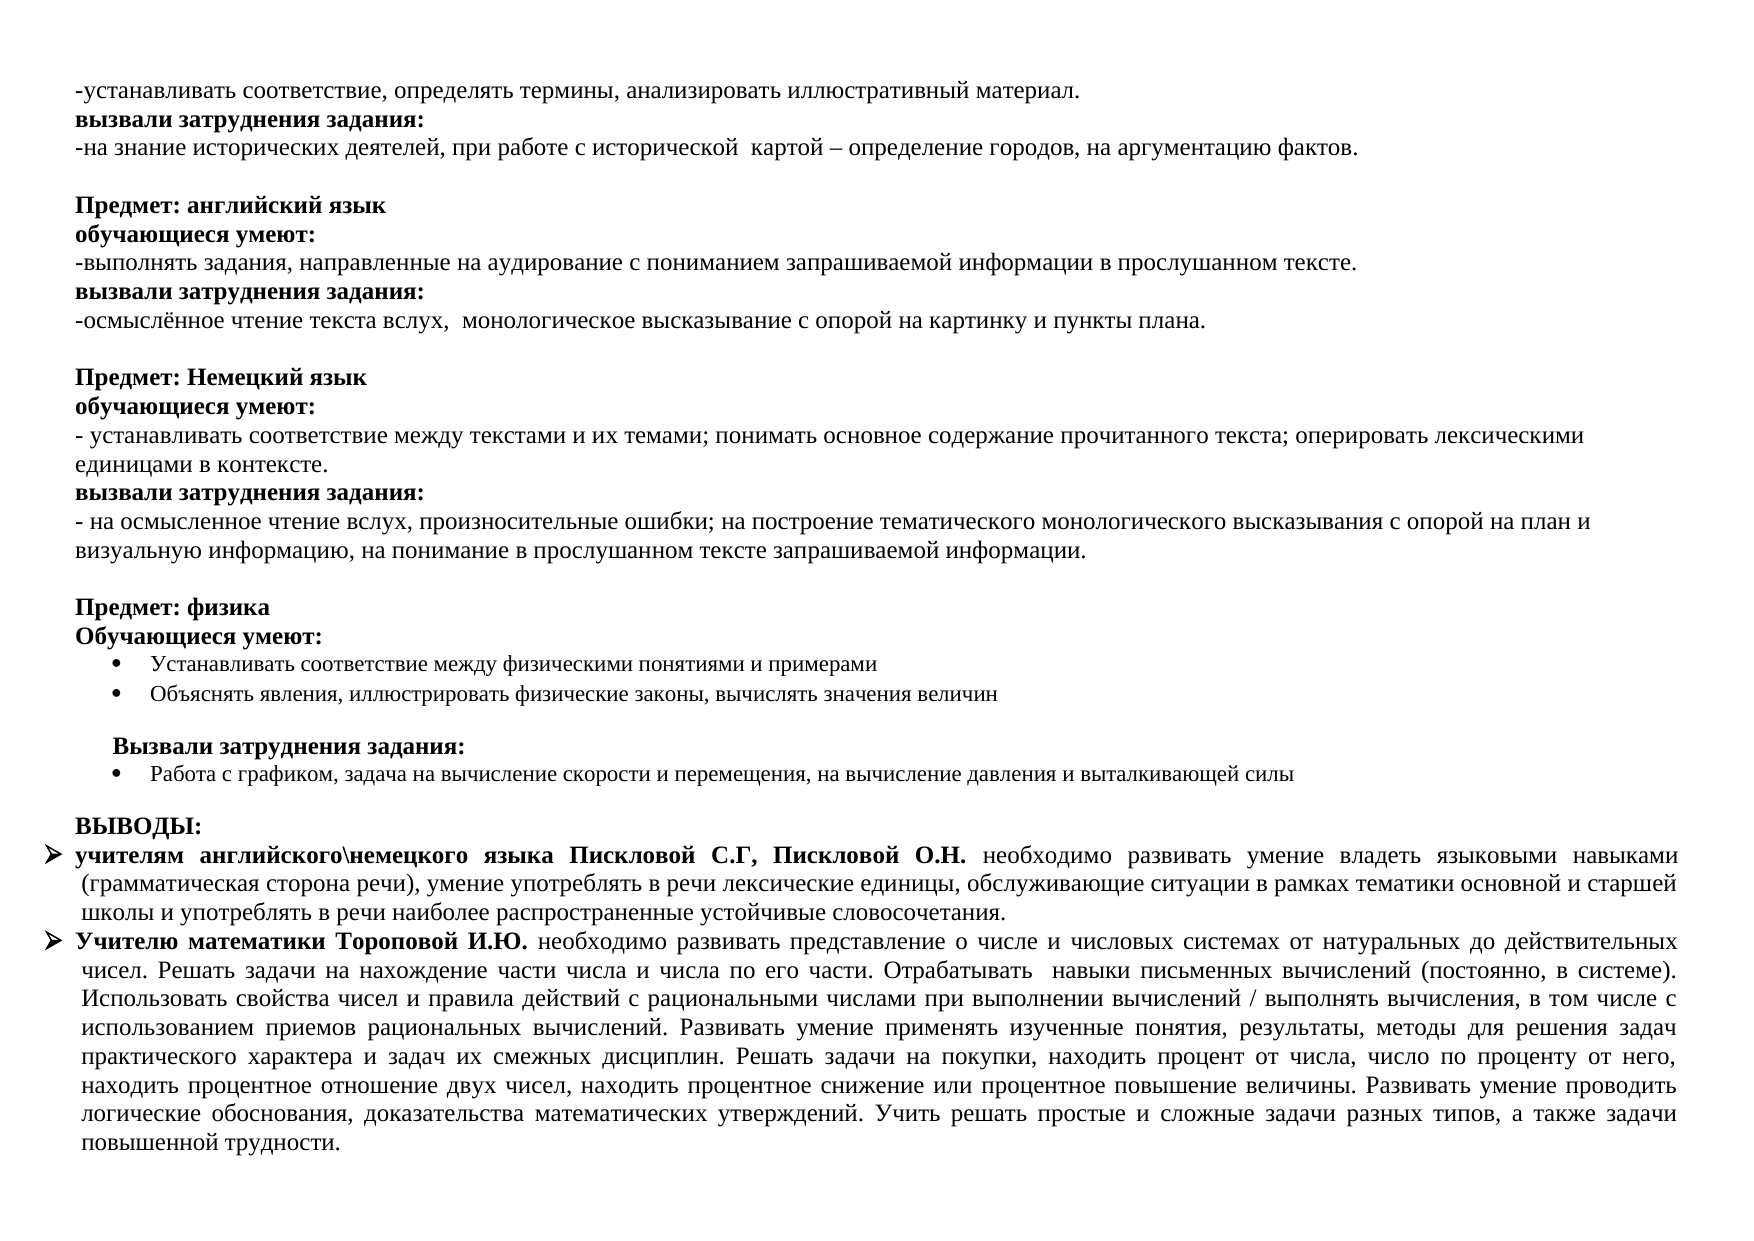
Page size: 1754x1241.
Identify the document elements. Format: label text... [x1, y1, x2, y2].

text ВЫВОДЫ: [75, 811, 1679, 840]
text обучающиеся умеют: [75, 219, 1679, 247]
text обучающиеся умеют: [75, 391, 1679, 420]
text -на знание исторических деятелей, при работе с исторической картой – определение городов, на аргументацию фактов. [75, 132, 1679, 161]
text Предмет: физика [75, 592, 1679, 621]
text вызвали затруднения задания: [75, 104, 1679, 132]
text -осмыслённое чтение текста вслух, монологическое высказывание с опорой на картинку и пункты плана. [75, 305, 1679, 334]
text Обучающиеся умеют: [75, 621, 1679, 650]
text вызвали затруднения задания: [75, 477, 1679, 506]
text Предмет: Немецкий язык [75, 362, 1679, 391]
text -устанавливать соответствие, определять термины, анализировать иллюстративный материал. [75, 75, 1679, 104]
text - на осмысленное чтение вслух, произносительные ошибки; на построение тематического монологического высказывания с опорой на план и визуальную информацию, на понимание в прослушанном тексте запрашиваемой информации. [75, 506, 1679, 564]
text -выполнять задания, направленные на аудирование с пониманием запрашиваемой информации в прослушанном тексте. [75, 247, 1679, 276]
list Работа с графиком, задача на вычисление скорости и перемещения, на вычисление давления и выталкивающей силы [112, 760, 1679, 786]
text Вызвали затруднения задания: [112, 731, 1679, 760]
list учителям английского\немецкого языка Пискловой С.Г, Пискловой О.Н. необходимо развивать умение владеть языковыми навыками (грамматическая сторона речи), умение употреблять в речи лексические единицы, обслуживающие ситуации в рамках тематики основной и старшей школы и употреблять в речи наиболее распространенные устойчивые словосочетания. [43, 840, 1679, 926]
text - устанавливать соответствие между текстами и их темами; понимать основное содержание прочитанного текста; оперировать лексическими единицами в контексте. [75, 420, 1679, 477]
list Объяснять явления, иллюстрировать физические законы, вычислять значения величин [112, 680, 1679, 707]
text вызвали затруднения задания: [75, 276, 1679, 305]
list Учителю математики Тороповой И.Ю. необходимо развивать представление о числе и числовых системах от натуральных до действительных чисел. Решать задачи на нахождение части числа и числа по его части. Отрабатывать навыки письменных вычислений (постоянно, в системе). Использовать свойства чисел и правила действий с рациональными числами при выполнении вычислений / выполнять вычисления, в том числе с использованием приемов рациональных вычислений. Развивать умение применять изученные понятия, результаты, методы для решения задач практического характера и задач их смежных дисциплин. Решать задачи на покупки, находить процент от числа, число по проценту от него, находить процентное отношение двух чисел, находить процентное снижение или процентное повышение величины. Развивать умение проводить логические обоснования, доказательства математических утверждений. Учить решать простые и сложные задачи разных типов, а также задачи повышенной трудности. [43, 926, 1679, 1156]
text Предмет: английский язык [75, 190, 1679, 219]
list Устанавливать соответствие между физическими понятиями и примерами [112, 650, 1679, 676]
